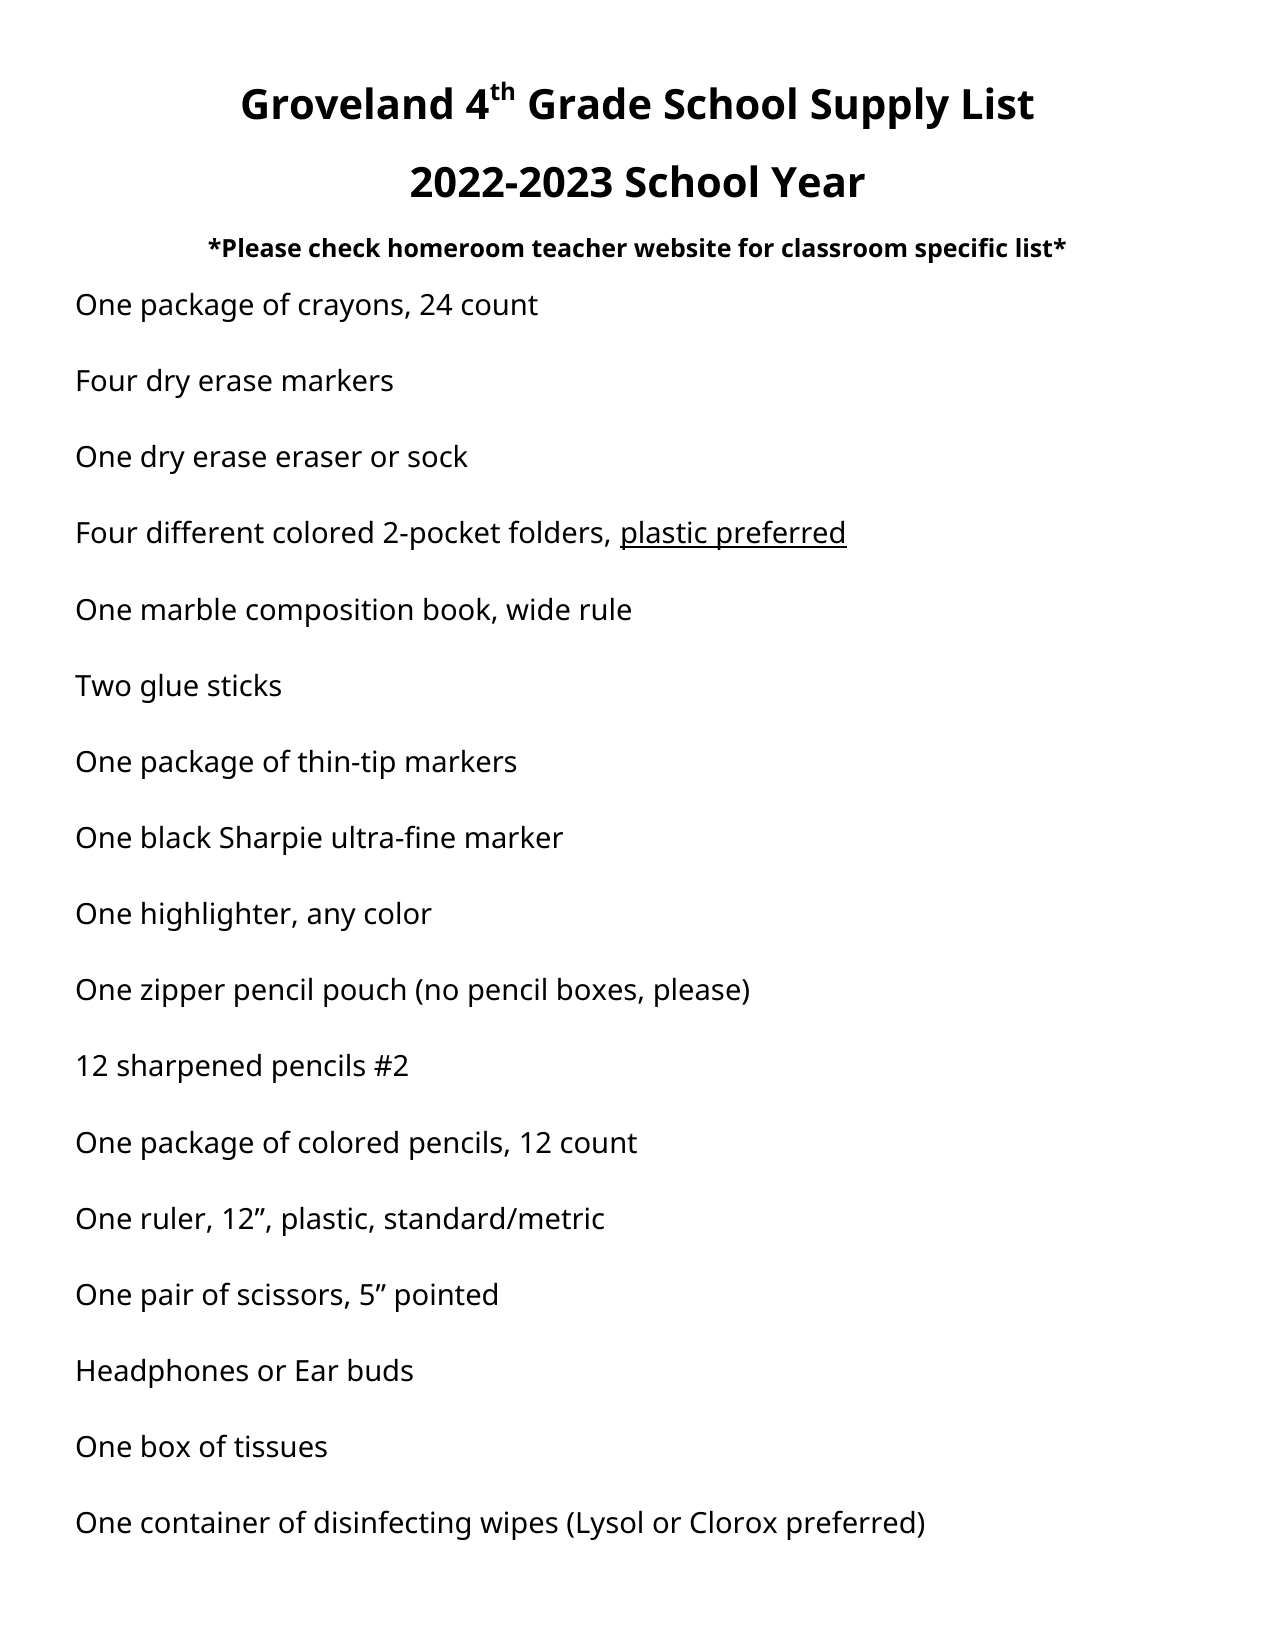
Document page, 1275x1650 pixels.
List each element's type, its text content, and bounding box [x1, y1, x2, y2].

text Groveland 4th Grade School Supply List [75, 75, 1200, 132]
text Four dry erase markers [75, 360, 1200, 400]
text 12 sharpened pencils #2 [75, 1046, 1200, 1085]
text *Please check homeroom teacher website for classroom specific list* [75, 231, 1200, 265]
text Two glue sticks [75, 665, 1200, 705]
text Headphones or Ear buds [75, 1350, 1200, 1390]
text One dry erase eraser or sock [75, 437, 1200, 476]
text One ruler, 12”, plastic, standard/metric [75, 1198, 1200, 1238]
text One zipper pencil pouch (no pencil boxes, please) [75, 969, 1200, 1009]
text One highlighter, any color [75, 893, 1200, 933]
text One package of crayons, 24 count [75, 284, 1200, 324]
text One box of tissues [75, 1426, 1200, 1466]
text Four different colored 2-pocket folders, plastic preferred [75, 513, 1200, 552]
text One pair of scissors, 5” pointed [75, 1274, 1200, 1314]
text 2022-2023 School Year [75, 153, 1200, 210]
text One marble composition book, wide rule [75, 589, 1200, 628]
text One package of thin-tip markers [75, 741, 1200, 781]
text One container of disinfecting wipes (Lysol or Clorox preferred) [75, 1503, 1200, 1542]
text One black Sharpie ultra-fine marker [75, 817, 1200, 857]
text One package of colored pencils, 12 count [75, 1122, 1200, 1162]
